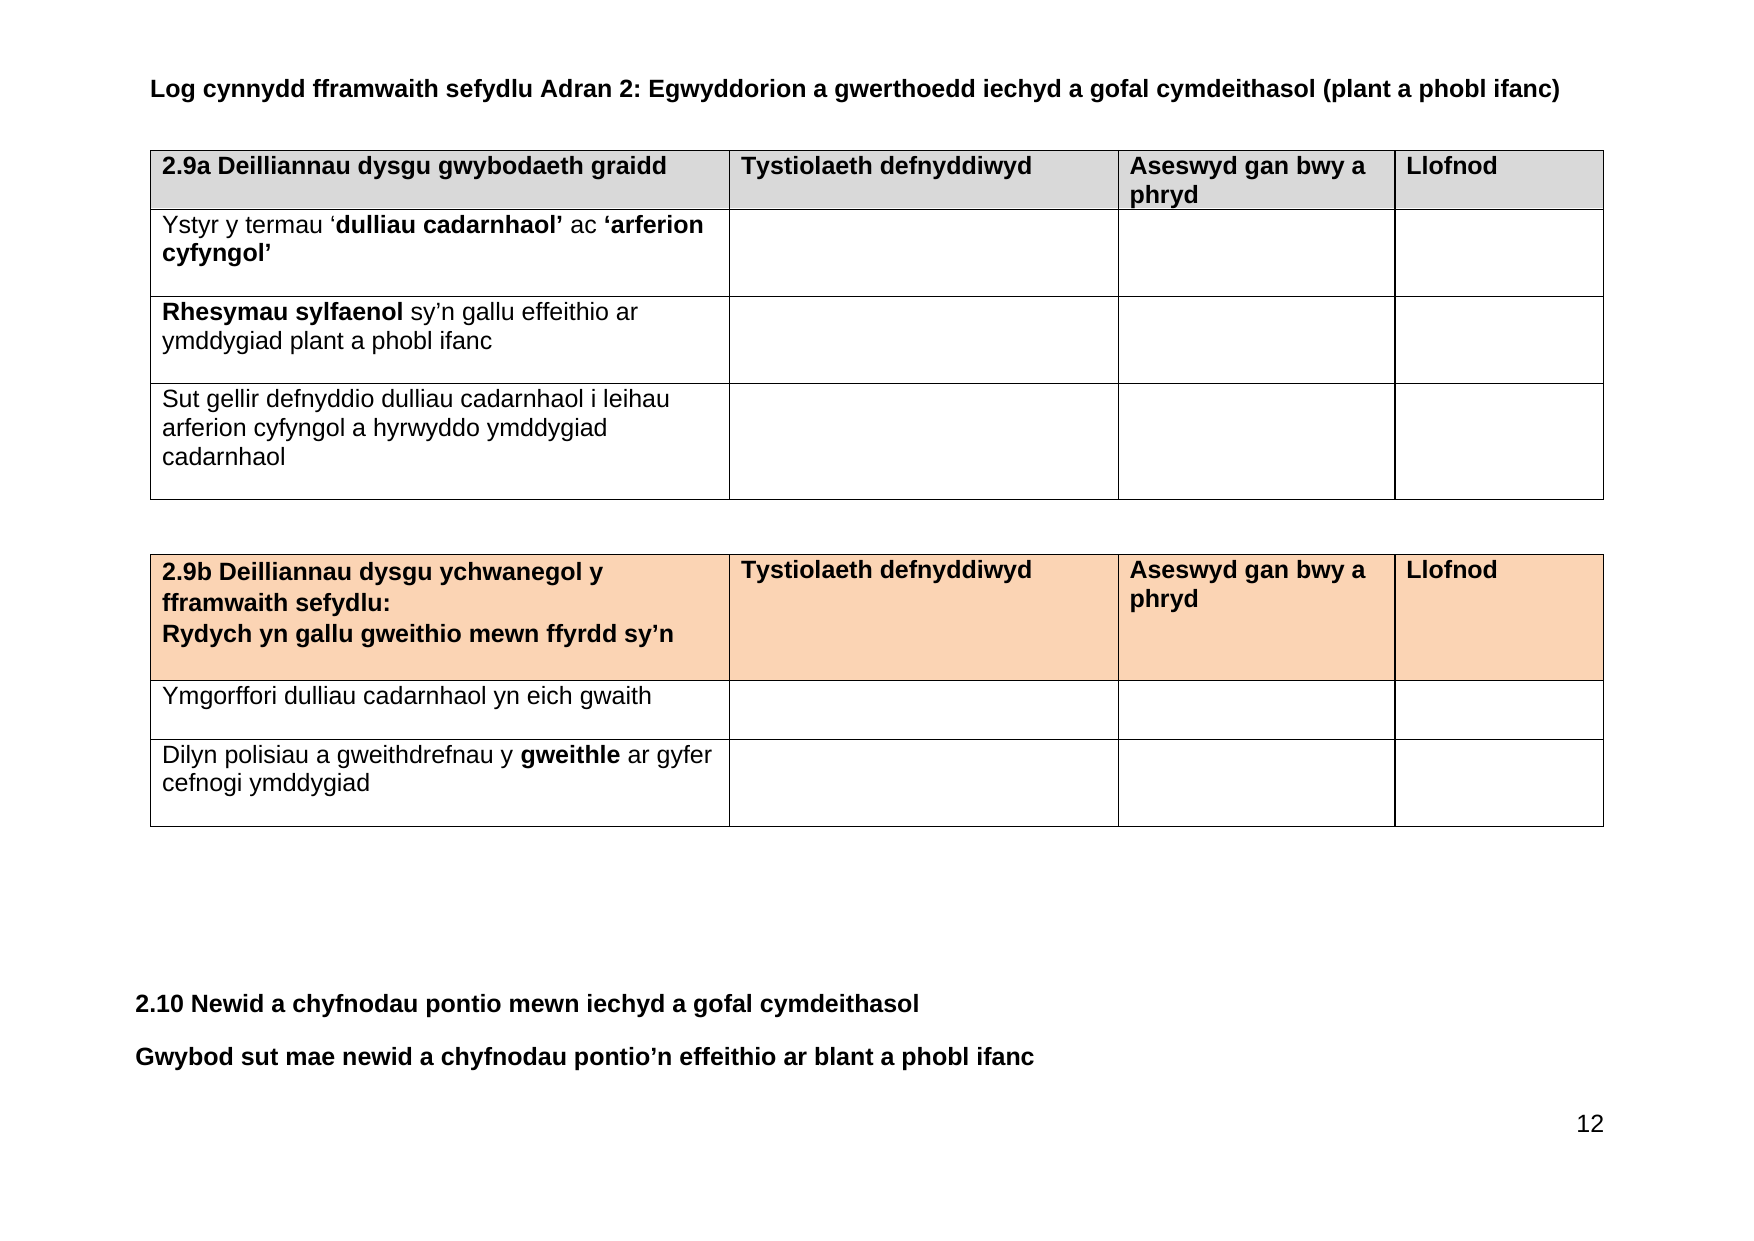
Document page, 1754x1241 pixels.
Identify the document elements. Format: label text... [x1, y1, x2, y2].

table_cell [1396, 681, 1603, 739]
table_header Llofnod [1396, 151, 1603, 208]
table_cell [1396, 740, 1603, 826]
table_cell Rhesymau sylfaenol sy’n gallu effeithio ar ymddygiad plant a phobl ifanc [151, 297, 729, 383]
table_cell [1119, 681, 1394, 739]
table_cell [1396, 297, 1603, 383]
table_cell [730, 210, 1118, 296]
table_cell [1396, 384, 1603, 499]
table_cell [730, 384, 1118, 499]
table_cell Ystyr y termau ‘dulliau cadarnhaol’ ac ‘arferion cyfyngol’ [151, 210, 729, 296]
table_cell [1119, 297, 1394, 383]
table_cell [1119, 384, 1394, 499]
table_header Llofnod [1396, 555, 1603, 680]
table_header 2.9a Deilliannau dysgu gwybodaeth graidd [151, 151, 729, 208]
table_cell Sut gellir defnyddio dulliau cadarnhaol i leihau arferion cyfyngol a hyrwyddo ymddygiad cadarnhaol [151, 384, 729, 499]
table_cell [1396, 210, 1603, 296]
table_cell [730, 740, 1118, 826]
table_cell [1119, 210, 1394, 296]
table_cell Ymgorffori dulliau cadarnhaol yn eich gwaith [151, 681, 729, 739]
table_cell [730, 297, 1118, 383]
text 2.10 Newid a chyfnodau pontio mewn iechyd a gofal cymdeithasol [135, 988, 1604, 1017]
table_cell [730, 681, 1118, 739]
table_header Aseswyd gan bwy a phryd [1119, 151, 1394, 208]
table_cell Dilyn polisiau a gweithdrefnau y gweithle ar gyfer cefnogi ymddygiad [151, 740, 729, 826]
table_header Tystiolaeth defnyddiwyd [730, 151, 1118, 208]
table_header 2.9b Deilliannau dysgu ychwanegol y fframwaith sefydlu: Rydych yn gallu gweithio mewn ffyrdd sy’n [151, 555, 729, 680]
text Gwybod sut mae newid a chyfnodau pontio’n effeithio ar blant a phobl ifanc [135, 1042, 1604, 1071]
table_cell [1119, 740, 1394, 826]
table_header Tystiolaeth defnyddiwyd [730, 555, 1118, 680]
table_header Aseswyd gan bwy a phryd [1119, 555, 1394, 680]
